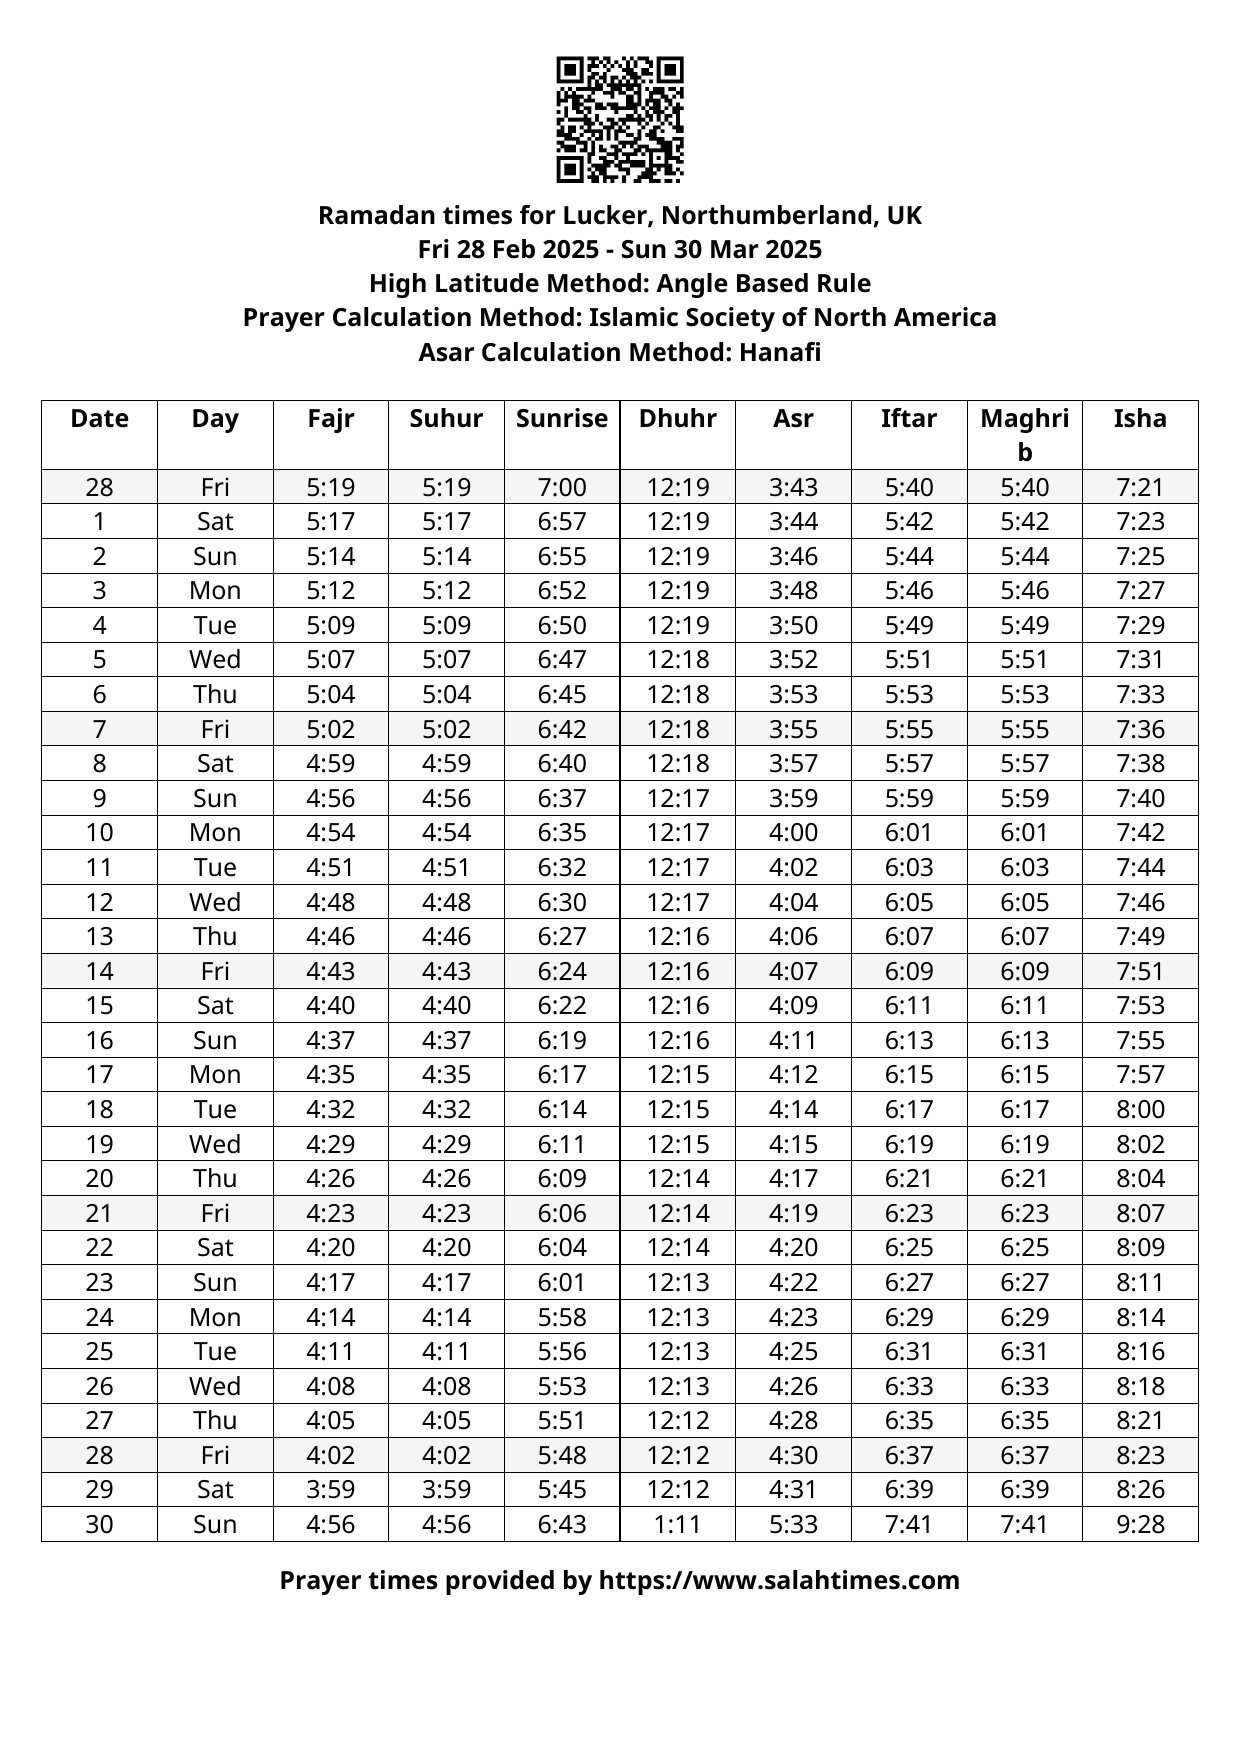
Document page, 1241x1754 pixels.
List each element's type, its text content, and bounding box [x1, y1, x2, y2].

table_cell 11 [42, 850, 157, 884]
table_cell 4:26 [389, 1161, 504, 1195]
table_cell 5:42 [968, 504, 1082, 538]
table_cell 5 [42, 643, 157, 676]
table_cell 6:19 [505, 1023, 619, 1057]
table_cell Wed [158, 1369, 273, 1402]
table_cell 4:15 [736, 1127, 851, 1160]
table_cell 7:25 [1083, 539, 1198, 572]
table_cell 4:56 [389, 1507, 504, 1541]
table_cell 30 [42, 1507, 157, 1541]
table_header Suhur [389, 401, 504, 469]
table_cell Thu [158, 1161, 273, 1195]
table_cell 3:53 [736, 677, 851, 711]
table_cell Sat [158, 504, 273, 538]
table_cell 12:12 [621, 1438, 735, 1472]
table_cell 5:12 [274, 574, 388, 607]
table_cell 6:01 [852, 816, 967, 849]
table_cell 4:31 [736, 1473, 851, 1506]
table_cell 6:32 [505, 850, 619, 884]
table_cell 12:13 [621, 1369, 735, 1402]
table_cell 6 [42, 677, 157, 711]
table_cell 4:26 [736, 1369, 851, 1402]
table_cell 21 [42, 1196, 157, 1229]
table_cell 6:11 [968, 989, 1082, 1022]
text Asar Calculation Method: Hanafi [42, 334, 1198, 368]
table_cell Sun [158, 1023, 273, 1057]
table_cell 6:23 [852, 1196, 967, 1229]
table_cell 4:26 [274, 1161, 388, 1195]
table_cell 6:06 [505, 1196, 619, 1229]
table_cell Fri [158, 470, 273, 503]
table_cell 5:49 [968, 608, 1082, 642]
table_cell Mon [158, 816, 273, 849]
table_cell 4:04 [736, 885, 851, 918]
table_cell 6:17 [968, 1092, 1082, 1126]
table_cell 6:03 [968, 850, 1082, 884]
table_cell Mon [158, 574, 273, 607]
table_cell 4:20 [736, 1231, 851, 1264]
table_cell 4:59 [389, 746, 504, 780]
table_cell 5:46 [968, 574, 1082, 607]
table_cell 4:30 [736, 1438, 851, 1472]
table_cell 7:44 [1083, 850, 1198, 884]
table_cell 12:13 [621, 1334, 735, 1368]
table_cell 6:27 [852, 1265, 967, 1299]
table_cell 3:59 [274, 1473, 388, 1506]
table_cell 19 [42, 1127, 157, 1160]
table_cell 5:14 [274, 539, 388, 572]
table_cell 5:53 [968, 677, 1082, 711]
table_cell 4:11 [736, 1023, 851, 1057]
table_cell 12:15 [621, 1058, 735, 1091]
table_cell 7:51 [1083, 954, 1198, 987]
table_cell 7:23 [1083, 504, 1198, 538]
table_cell 6:24 [505, 954, 619, 987]
table_cell 4:40 [389, 989, 504, 1022]
table_cell 9 [42, 781, 157, 814]
table_cell 12:17 [621, 885, 735, 918]
table_cell 6:30 [505, 885, 619, 918]
table_cell 6:13 [968, 1023, 1082, 1057]
table_cell 6:55 [505, 539, 619, 572]
table_cell 6:27 [968, 1265, 1082, 1299]
table_cell 6:21 [968, 1161, 1082, 1195]
table_cell 6:39 [852, 1473, 967, 1506]
text Ramadan times for Lucker, Northumberland, UK [42, 198, 1198, 232]
table_cell 6:31 [852, 1334, 967, 1368]
table_cell 28 [42, 1438, 157, 1472]
table_cell 4:43 [389, 954, 504, 987]
table_cell 8:07 [1083, 1196, 1198, 1229]
table_cell 6:07 [852, 919, 967, 953]
table_cell 5:55 [852, 712, 967, 745]
table_cell 7:38 [1083, 746, 1198, 780]
table_cell 3:59 [736, 781, 851, 814]
table_cell 7:41 [852, 1507, 967, 1541]
table_cell 29 [42, 1473, 157, 1506]
table_cell 4:23 [736, 1300, 851, 1333]
table_cell 12:14 [621, 1231, 735, 1264]
table_cell Tue [158, 850, 273, 884]
table_cell 4:51 [389, 850, 504, 884]
table_cell 6:47 [505, 643, 619, 676]
table_cell 12:13 [621, 1265, 735, 1299]
table_cell 6:17 [505, 1058, 619, 1091]
table_cell 4:14 [389, 1300, 504, 1333]
table_cell 7:29 [1083, 608, 1198, 642]
table_cell 6:35 [968, 1404, 1082, 1437]
table_cell 22 [42, 1231, 157, 1264]
table_cell Mon [158, 1058, 273, 1091]
table_cell 4:37 [274, 1023, 388, 1057]
table_cell 5:19 [389, 470, 504, 503]
table_cell 4:46 [389, 919, 504, 953]
table_cell 4:23 [389, 1196, 504, 1229]
table_cell 6:57 [505, 504, 619, 538]
table_cell 6:39 [968, 1473, 1082, 1506]
table_cell 6:05 [852, 885, 967, 918]
table_cell 3:57 [736, 746, 851, 780]
table_cell 4:46 [274, 919, 388, 953]
table_cell 20 [42, 1161, 157, 1195]
table_cell 6:15 [852, 1058, 967, 1091]
table_header Date [42, 401, 157, 469]
table_cell 12:19 [621, 574, 735, 607]
table_header Asr [736, 401, 851, 469]
table_cell 12:16 [621, 919, 735, 953]
table_cell 3 [42, 574, 157, 607]
table_cell 8:26 [1083, 1473, 1198, 1506]
table_cell 27 [42, 1404, 157, 1437]
table_cell 5:33 [736, 1507, 851, 1541]
table_cell 6:29 [852, 1300, 967, 1333]
table_cell 12:19 [621, 504, 735, 538]
table_header Isha [1083, 401, 1198, 469]
table_cell 4:17 [736, 1161, 851, 1195]
table_cell 8:09 [1083, 1231, 1198, 1264]
table_cell 25 [42, 1334, 157, 1368]
table_cell 5:46 [852, 574, 967, 607]
table_cell 4:17 [389, 1265, 504, 1299]
table_cell 12:16 [621, 954, 735, 987]
table_cell 6:37 [505, 781, 619, 814]
table_cell Tue [158, 1092, 273, 1126]
text High Latitude Method: Angle Based Rule [42, 266, 1198, 300]
table_cell 4:02 [274, 1438, 388, 1472]
table_cell Thu [158, 677, 273, 711]
table_cell 4:12 [736, 1058, 851, 1091]
table_cell 4:56 [274, 1507, 388, 1541]
table_cell Sun [158, 1265, 273, 1299]
table_cell 12:18 [621, 677, 735, 711]
table_cell 12:18 [621, 643, 735, 676]
table_cell 6:40 [505, 746, 619, 780]
table_cell 9:28 [1083, 1507, 1198, 1541]
table_cell 13 [42, 919, 157, 953]
table_cell 7:55 [1083, 1023, 1198, 1057]
table_cell 5:57 [852, 746, 967, 780]
table_cell 4:05 [389, 1404, 504, 1437]
table_cell Thu [158, 1404, 273, 1437]
table_cell 6:27 [505, 919, 619, 953]
table_cell 6:05 [968, 885, 1082, 918]
table_cell 7:00 [505, 470, 619, 503]
table_cell Sat [158, 1231, 273, 1264]
table_cell 6:25 [968, 1231, 1082, 1264]
table_cell 12:15 [621, 1092, 735, 1126]
table_cell 4:17 [274, 1265, 388, 1299]
text Prayer times provided by https://www.salahtimes.com [42, 1563, 1198, 1597]
table_cell 6:01 [505, 1265, 619, 1299]
table_cell 4:48 [274, 885, 388, 918]
table_cell 4:43 [274, 954, 388, 987]
table_cell 4:05 [274, 1404, 388, 1437]
table_cell 6:43 [505, 1507, 619, 1541]
table_cell Sat [158, 1473, 273, 1506]
table_cell 12:16 [621, 1023, 735, 1057]
table_cell 4:59 [274, 746, 388, 780]
table_cell 4:23 [274, 1196, 388, 1229]
table_cell 6:33 [968, 1369, 1082, 1402]
table_cell 7:49 [1083, 919, 1198, 953]
table_cell 6:33 [852, 1369, 967, 1402]
table_cell 8:02 [1083, 1127, 1198, 1160]
table_cell 12:19 [621, 608, 735, 642]
table_cell 3:46 [736, 539, 851, 572]
table_cell 5:48 [505, 1438, 619, 1472]
text Fri 28 Feb 2025 - Sun 30 Mar 2025 [42, 232, 1198, 266]
table_cell 8:16 [1083, 1334, 1198, 1368]
table_cell 6:01 [968, 816, 1082, 849]
table_cell 6:42 [505, 712, 619, 745]
table_cell 4:06 [736, 919, 851, 953]
table_cell Wed [158, 643, 273, 676]
table_cell 5:09 [389, 608, 504, 642]
table_cell Wed [158, 1127, 273, 1160]
table_cell 5:17 [274, 504, 388, 538]
table_cell 4:08 [274, 1369, 388, 1402]
table_cell 5:45 [505, 1473, 619, 1506]
table_cell 12:19 [621, 539, 735, 572]
table_cell Tue [158, 608, 273, 642]
table_cell 1 [42, 504, 157, 538]
table_cell 4 [42, 608, 157, 642]
table_cell 6:35 [505, 816, 619, 849]
table_cell 6:45 [505, 677, 619, 711]
table_cell 4:20 [274, 1231, 388, 1264]
table_cell 26 [42, 1369, 157, 1402]
table_cell Sun [158, 1507, 273, 1541]
table_cell 7:42 [1083, 816, 1198, 849]
table_cell 4:54 [274, 816, 388, 849]
table_cell 7:31 [1083, 643, 1198, 676]
table_cell 4:00 [736, 816, 851, 849]
table_cell 4:25 [736, 1334, 851, 1368]
table_cell 4:29 [389, 1127, 504, 1160]
table_cell Sat [158, 989, 273, 1022]
text Prayer Calculation Method: Islamic Society of North America [42, 300, 1198, 334]
table_cell 5:51 [852, 643, 967, 676]
table_cell 12:17 [621, 816, 735, 849]
table_cell 8:00 [1083, 1092, 1198, 1126]
table_cell 12:15 [621, 1127, 735, 1160]
table_cell 6:13 [852, 1023, 967, 1057]
table_cell 5:56 [505, 1334, 619, 1368]
table_cell 6:03 [852, 850, 967, 884]
table_cell 4:32 [274, 1092, 388, 1126]
table_cell 6:07 [968, 919, 1082, 953]
table_cell Sun [158, 781, 273, 814]
table_header Sunrise [505, 401, 619, 469]
table_cell 5:09 [274, 608, 388, 642]
table_cell 5:02 [389, 712, 504, 745]
table_cell 5:59 [852, 781, 967, 814]
table_cell 6:29 [968, 1300, 1082, 1333]
table_cell 8:23 [1083, 1438, 1198, 1472]
table_cell 15 [42, 989, 157, 1022]
table_cell 3:44 [736, 504, 851, 538]
table_cell 5:02 [274, 712, 388, 745]
table_cell 3:59 [389, 1473, 504, 1506]
table_cell 4:20 [389, 1231, 504, 1264]
table_cell 6:19 [968, 1127, 1082, 1160]
table_cell 7:41 [968, 1507, 1082, 1541]
table_cell Fri [158, 954, 273, 987]
table_cell 4:35 [389, 1058, 504, 1091]
table_cell 8:04 [1083, 1161, 1198, 1195]
table_cell 6:52 [505, 574, 619, 607]
table_cell 8:14 [1083, 1300, 1198, 1333]
table_cell 5:07 [389, 643, 504, 676]
table_cell Fri [158, 1196, 273, 1229]
table_header Maghrib [968, 401, 1082, 469]
table_cell 5:14 [389, 539, 504, 572]
table_cell 7:46 [1083, 885, 1198, 918]
table_cell 6:19 [852, 1127, 967, 1160]
table_cell 4:48 [389, 885, 504, 918]
table_cell 4:35 [274, 1058, 388, 1091]
table_cell Sat [158, 746, 273, 780]
table_cell 12 [42, 885, 157, 918]
table_cell 6:23 [968, 1196, 1082, 1229]
table_cell 4:11 [389, 1334, 504, 1368]
table_cell 6:09 [852, 954, 967, 987]
table_cell 4:51 [274, 850, 388, 884]
table_cell 4:56 [274, 781, 388, 814]
table_cell 7 [42, 712, 157, 745]
table_cell 3:43 [736, 470, 851, 503]
table_cell 12:13 [621, 1300, 735, 1333]
table_cell 5:59 [968, 781, 1082, 814]
table_cell 5:51 [505, 1404, 619, 1437]
table_header Iftar [852, 401, 967, 469]
table_cell 14 [42, 954, 157, 987]
table_cell 4:14 [274, 1300, 388, 1333]
table_cell 6:37 [968, 1438, 1082, 1472]
table_cell 16 [42, 1023, 157, 1057]
table_cell 4:08 [389, 1369, 504, 1402]
table_cell 4:22 [736, 1265, 851, 1299]
table_cell 3:50 [736, 608, 851, 642]
table_cell 23 [42, 1265, 157, 1299]
table_cell 6:15 [968, 1058, 1082, 1091]
picture [542, 41, 699, 198]
table_cell Tue [158, 1334, 273, 1368]
table_header Day [158, 401, 273, 469]
table_cell 4:28 [736, 1404, 851, 1437]
table_cell 6:14 [505, 1092, 619, 1126]
table_cell 6:25 [852, 1231, 967, 1264]
table_cell 5:51 [968, 643, 1082, 676]
table_cell 5:53 [852, 677, 967, 711]
table_cell 12:19 [621, 470, 735, 503]
table_cell Fri [158, 712, 273, 745]
table_cell 8 [42, 746, 157, 780]
table_cell Wed [158, 885, 273, 918]
table_cell 5:40 [968, 470, 1082, 503]
table_cell 5:49 [852, 608, 967, 642]
table_cell 5:42 [852, 504, 967, 538]
table_cell 4:02 [736, 850, 851, 884]
table_cell 12:12 [621, 1404, 735, 1437]
table_cell 6:11 [852, 989, 967, 1022]
table_cell 2 [42, 539, 157, 572]
table_cell 12:14 [621, 1196, 735, 1229]
table_cell 3:52 [736, 643, 851, 676]
table_cell 12:18 [621, 712, 735, 745]
table_cell Sun [158, 539, 273, 572]
table_cell 6:04 [505, 1231, 619, 1264]
table_cell 12:17 [621, 850, 735, 884]
table_cell 28 [42, 470, 157, 503]
table_cell 4:07 [736, 954, 851, 987]
table_cell 5:07 [274, 643, 388, 676]
table_cell 6:09 [505, 1161, 619, 1195]
table_cell 5:04 [274, 677, 388, 711]
table_cell 4:02 [389, 1438, 504, 1472]
table_header Fajr [274, 401, 388, 469]
table_cell 8:18 [1083, 1369, 1198, 1402]
table_cell Fri [158, 1438, 273, 1472]
table_cell 6:11 [505, 1127, 619, 1160]
table_cell 4:54 [389, 816, 504, 849]
table_cell 4:56 [389, 781, 504, 814]
table_cell 5:17 [389, 504, 504, 538]
table_cell 8:11 [1083, 1265, 1198, 1299]
table_cell 5:58 [505, 1300, 619, 1333]
table_cell 18 [42, 1092, 157, 1126]
table_cell 5:40 [852, 470, 967, 503]
table_cell 6:35 [852, 1404, 967, 1437]
table_cell 4:11 [274, 1334, 388, 1368]
table_cell 12:12 [621, 1473, 735, 1506]
table_cell 7:33 [1083, 677, 1198, 711]
table_cell 6:21 [852, 1161, 967, 1195]
table_cell 1:11 [621, 1507, 735, 1541]
table_cell 5:19 [274, 470, 388, 503]
table_cell 6:17 [852, 1092, 967, 1126]
table_cell 10 [42, 816, 157, 849]
table_cell 4:09 [736, 989, 851, 1022]
table_cell 12:14 [621, 1161, 735, 1195]
table_cell 7:27 [1083, 574, 1198, 607]
table_cell 5:44 [968, 539, 1082, 572]
table_cell 17 [42, 1058, 157, 1091]
table_cell 4:32 [389, 1092, 504, 1126]
table_cell 12:16 [621, 989, 735, 1022]
table_header Dhuhr [621, 401, 735, 469]
table_cell 5:57 [968, 746, 1082, 780]
table_cell 5:55 [968, 712, 1082, 745]
table_cell 5:53 [505, 1369, 619, 1402]
table_cell 6:50 [505, 608, 619, 642]
table_cell 7:57 [1083, 1058, 1198, 1091]
table_cell 7:36 [1083, 712, 1198, 745]
table_cell 7:53 [1083, 989, 1198, 1022]
table_cell Mon [158, 1300, 273, 1333]
table_cell 6:09 [968, 954, 1082, 987]
table_cell 4:37 [389, 1023, 504, 1057]
table_cell 24 [42, 1300, 157, 1333]
table_cell 3:48 [736, 574, 851, 607]
table_cell 3:55 [736, 712, 851, 745]
table_cell 8:21 [1083, 1404, 1198, 1437]
table_cell 4:40 [274, 989, 388, 1022]
table_cell 7:21 [1083, 470, 1198, 503]
table_cell 5:04 [389, 677, 504, 711]
table_cell 6:31 [968, 1334, 1082, 1368]
table_cell 6:22 [505, 989, 619, 1022]
table_cell 5:12 [389, 574, 504, 607]
table_cell 4:29 [274, 1127, 388, 1160]
table_cell 12:18 [621, 746, 735, 780]
table_cell 6:37 [852, 1438, 967, 1472]
table_cell 5:44 [852, 539, 967, 572]
table_cell 4:19 [736, 1196, 851, 1229]
table_cell 12:17 [621, 781, 735, 814]
table_cell 4:14 [736, 1092, 851, 1126]
table_cell Thu [158, 919, 273, 953]
table_cell 7:40 [1083, 781, 1198, 814]
